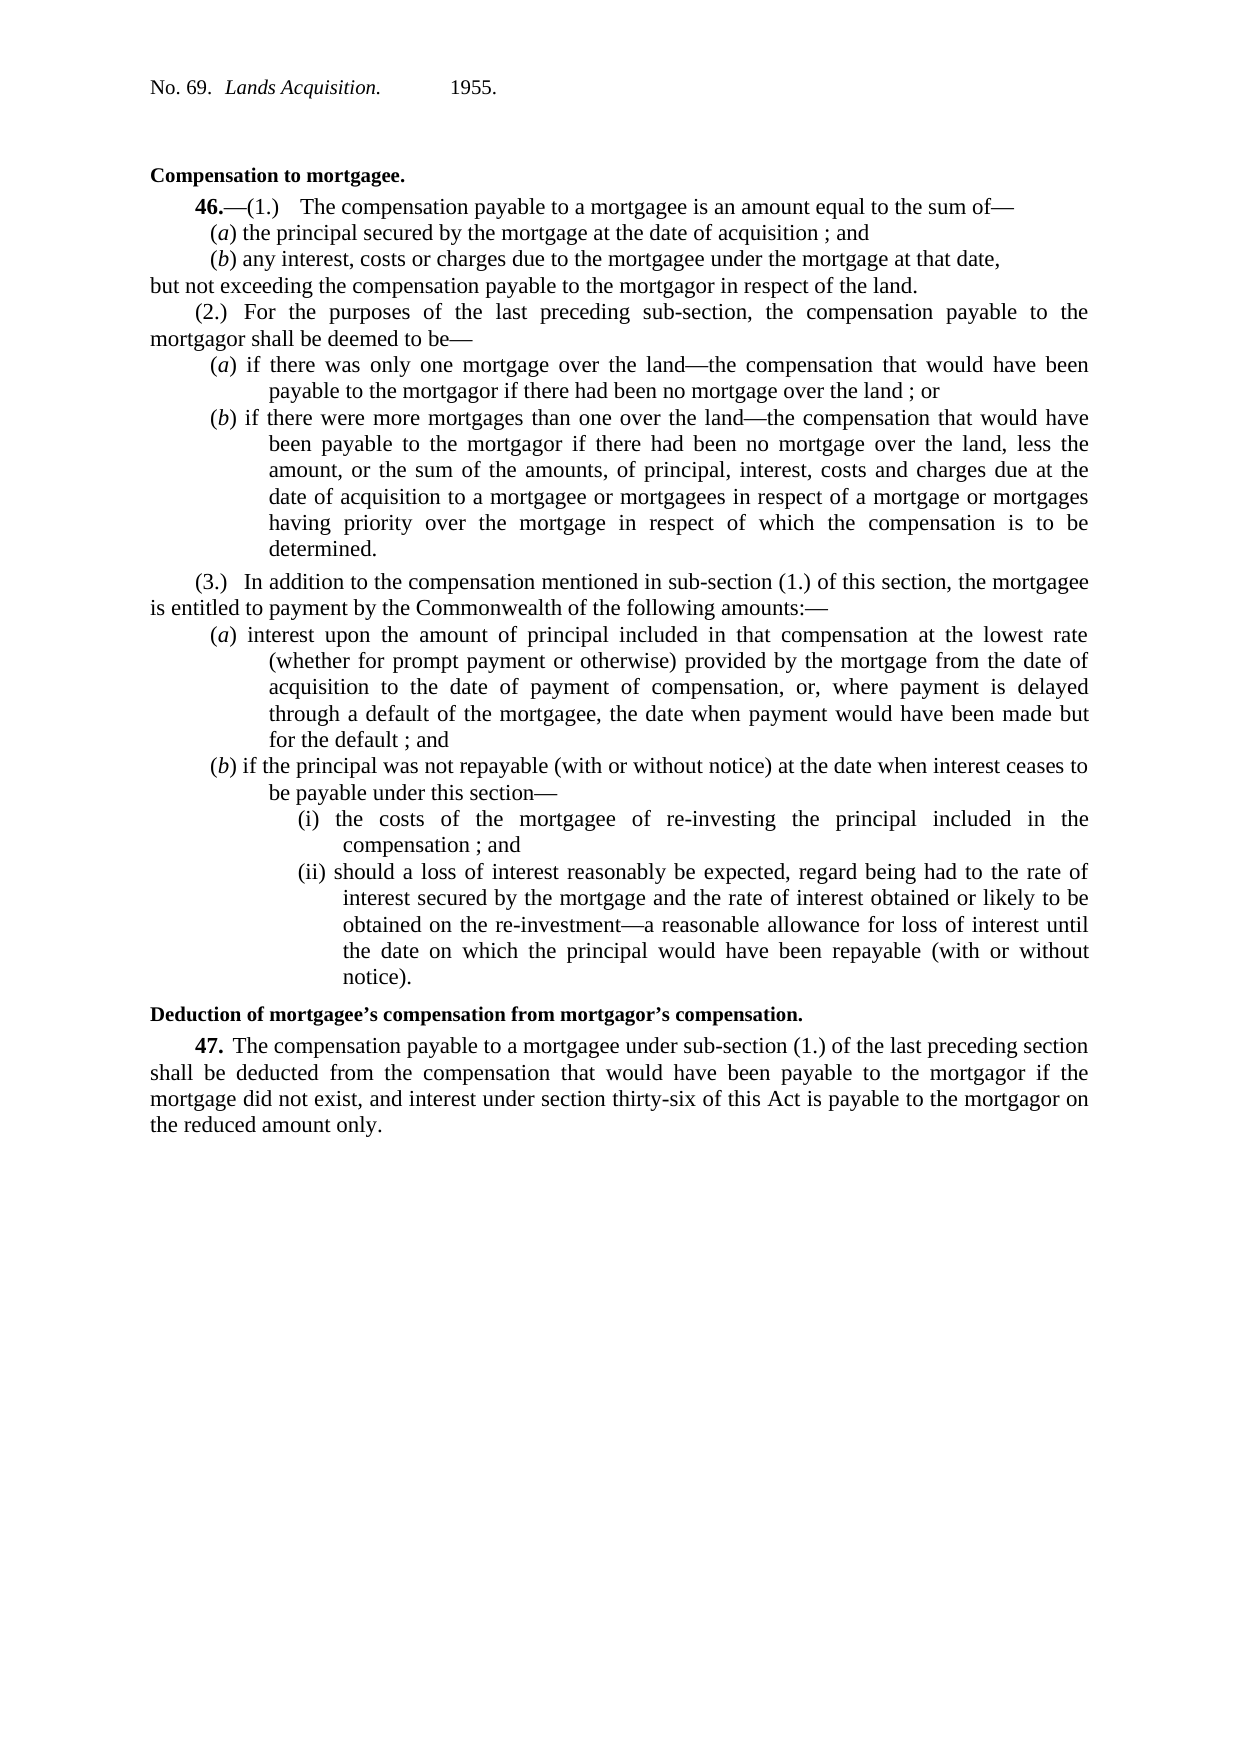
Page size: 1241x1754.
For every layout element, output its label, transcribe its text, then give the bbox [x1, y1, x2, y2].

text (b) if the principal was not repayable (with or without notice) at the date when interest ceases to be payable under this section— [210, 752, 1090, 805]
text Deduction of mortgagee’s compensation from mortgagor’s compensation. [150, 1002, 1090, 1026]
text (a) if there was only one mortgage over the land—the compensation that would have been payable to the mortgagor if there had been no mortgage over the land ; or [210, 351, 1090, 404]
text (b) any interest, costs or charges due to the mortgagee under the mortgage at that date, [210, 246, 1090, 272]
text (i) the costs of the mortgagee of re-investing the principal included in the compensation ; and [298, 805, 1090, 858]
text (b) if there were more mortgages than one over the land—the compensation that would have been payable to the mortgagor if there had been no mortgage over the land, less the amount, or the sum of the amounts, of principal, interest, costs and charges due at the date of acquisition to a mortgagee or mortgagees in respect of a mortgage or mortgages having priority over the mortgage in respect of which the compensation is to be determined. [210, 404, 1090, 562]
text Compensation to mortgagee. [150, 162, 1090, 187]
text but not exceeding the compensation payable to the mortgagor in respect of the land. [150, 272, 1090, 298]
text (a) interest upon the amount of principal included in that compensation at the lowest rate (whether for prompt payment or otherwise) provided by the mortgage from the date of acquisition to the date of payment of compensation, or, where payment is delayed through a default of the mortgagee, the date when payment would have been made but for the default ; and [210, 621, 1090, 752]
text 47. The compensation payable to a mortgagee under sub-section (1.) of the last preceding section shall be deducted from the compensation that would have been payable to the mortgagor if the mortgage did not exist, and interest under section thirty-six of this Act is payable to the mortgagor on the reduced amount only. [150, 1032, 1090, 1138]
text (a) the principal secured by the mortgage at the date of acquisition ; and [210, 219, 1090, 246]
text (ii) should a loss of interest reasonably be expected, regard being had to the rate of interest secured by the mortgage and the rate of interest obtained or likely to be obtained on the re-investment—a reasonable allowance for loss of interest until the date on which the principal would have been repayable (with or without notice). [298, 858, 1090, 990]
text (2.) For the purposes of the last preceding sub-section, the compensation payable to the mortgagor shall be deemed to be— [150, 298, 1090, 351]
text (3.) In addition to the compensation mentioned in sub-section (1.) of this section, the mortgagee is entitled to payment by the Commonwealth of the following amounts:— [150, 568, 1090, 621]
text 46.—(1.) The compensation payable to a mortgagee is an amount equal to the sum of— [150, 193, 1090, 219]
